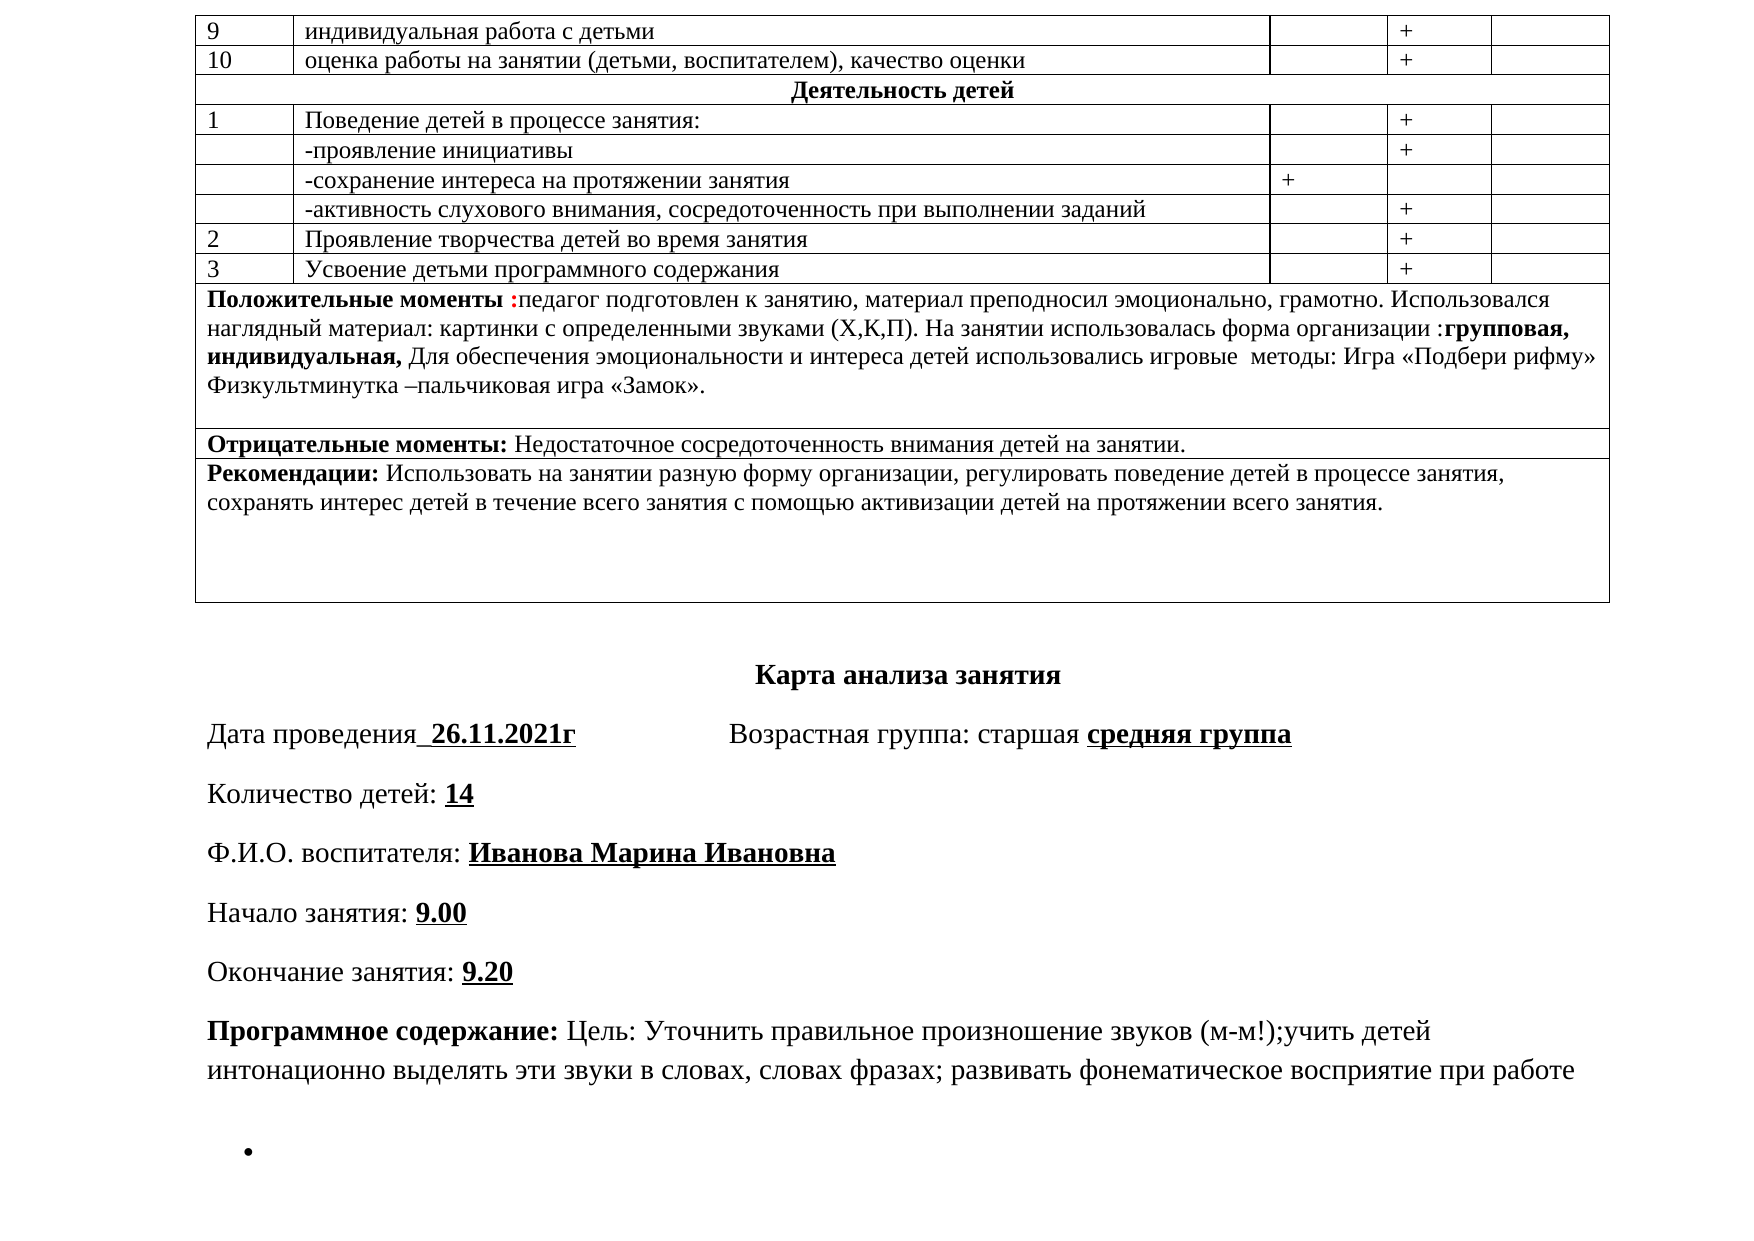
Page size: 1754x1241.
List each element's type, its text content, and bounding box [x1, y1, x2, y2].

table_cell Рекомендации: Использовать на занятии разную форму организации, регулировать поведение детей в процессе занятия, сохранять интерес детей в течение всего занятия с помощью активизации детей на протяжении всего занятия. [196, 459, 1609, 602]
table_cell [1271, 135, 1387, 164]
table_cell [1492, 16, 1609, 44]
table_cell Поведение детей в процессе занятия: [294, 105, 1269, 134]
table_cell + [1388, 195, 1491, 223]
table_cell оценка работы на занятии (детьми, воспитателем), качество оценки [294, 46, 1269, 74]
table_cell [1271, 195, 1387, 223]
table_cell 1 [196, 105, 293, 134]
table_cell [1388, 165, 1491, 193]
table_cell -сохранение интереса на протяжении занятия [294, 165, 1269, 193]
table_cell [1492, 254, 1609, 283]
table_cell [1492, 224, 1609, 253]
table_cell [1271, 16, 1387, 44]
table_cell [1271, 46, 1387, 74]
table_cell 3 [196, 254, 293, 283]
table_cell [196, 135, 293, 164]
table_cell Усвоение детьми программного содержания [294, 254, 1269, 283]
text Окончание занятия: 9.20 [207, 954, 1609, 988]
table_cell -проявление инициативы [294, 135, 1269, 164]
text Начало занятия: 9.00 [207, 895, 1609, 928]
table_cell + [1388, 224, 1491, 253]
table_cell + [1388, 135, 1491, 164]
table_cell [196, 165, 293, 193]
table_cell Положительные моменты :педагог подготовлен к занятию, материал преподносил эмоционально, грамотно. Использовался наглядный материал: картинки с определенными звуками (Х,К,П). На занятии использовалась форма организации :групповая, индивидуальная, Для обеспечения эмоциональности и интереса детей использовались игровые методы: Игра «Подбери рифму» Физкультминутка –пальчиковая игра «Замок». [196, 284, 1609, 428]
text Количество детей: 14 [207, 776, 1609, 809]
text Ф.И.О. воспитателя: Иванова Марина Ивановна [207, 835, 1609, 869]
table_cell + [1388, 254, 1491, 283]
table_cell 2 [196, 224, 293, 253]
table_cell + [1388, 46, 1491, 74]
table_cell [1492, 105, 1609, 134]
table_cell [1492, 135, 1609, 164]
table_cell [196, 195, 293, 223]
table_cell + [1271, 165, 1387, 193]
table_cell 9 [196, 16, 293, 44]
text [207, 1013, 1609, 1086]
table_cell + [1388, 105, 1491, 134]
text Дата проведения_26.11.2021г Возрастная группа: старшая средняя группа [207, 717, 1609, 750]
table_cell индивидуальная работа с детьми [294, 16, 1269, 44]
table_cell Отрицательные моменты: Недостаточное сосредоточенность внимания детей на занятии. [196, 429, 1609, 457]
text Карта анализа занятия [207, 657, 1609, 691]
table_cell [1271, 224, 1387, 253]
table_cell [1271, 254, 1387, 283]
table_cell [1492, 195, 1609, 223]
table_cell Деятельность детей [196, 75, 1609, 104]
table_cell -активность слухового внимания, сосредоточенность при выполнении заданий [294, 195, 1269, 223]
table_cell [1271, 105, 1387, 134]
table_cell [1492, 165, 1609, 193]
table_cell [1492, 46, 1609, 74]
table_cell + [1388, 16, 1491, 44]
table_cell Проявление творчества детей во время занятия [294, 224, 1269, 253]
table_cell 10 [196, 46, 293, 74]
